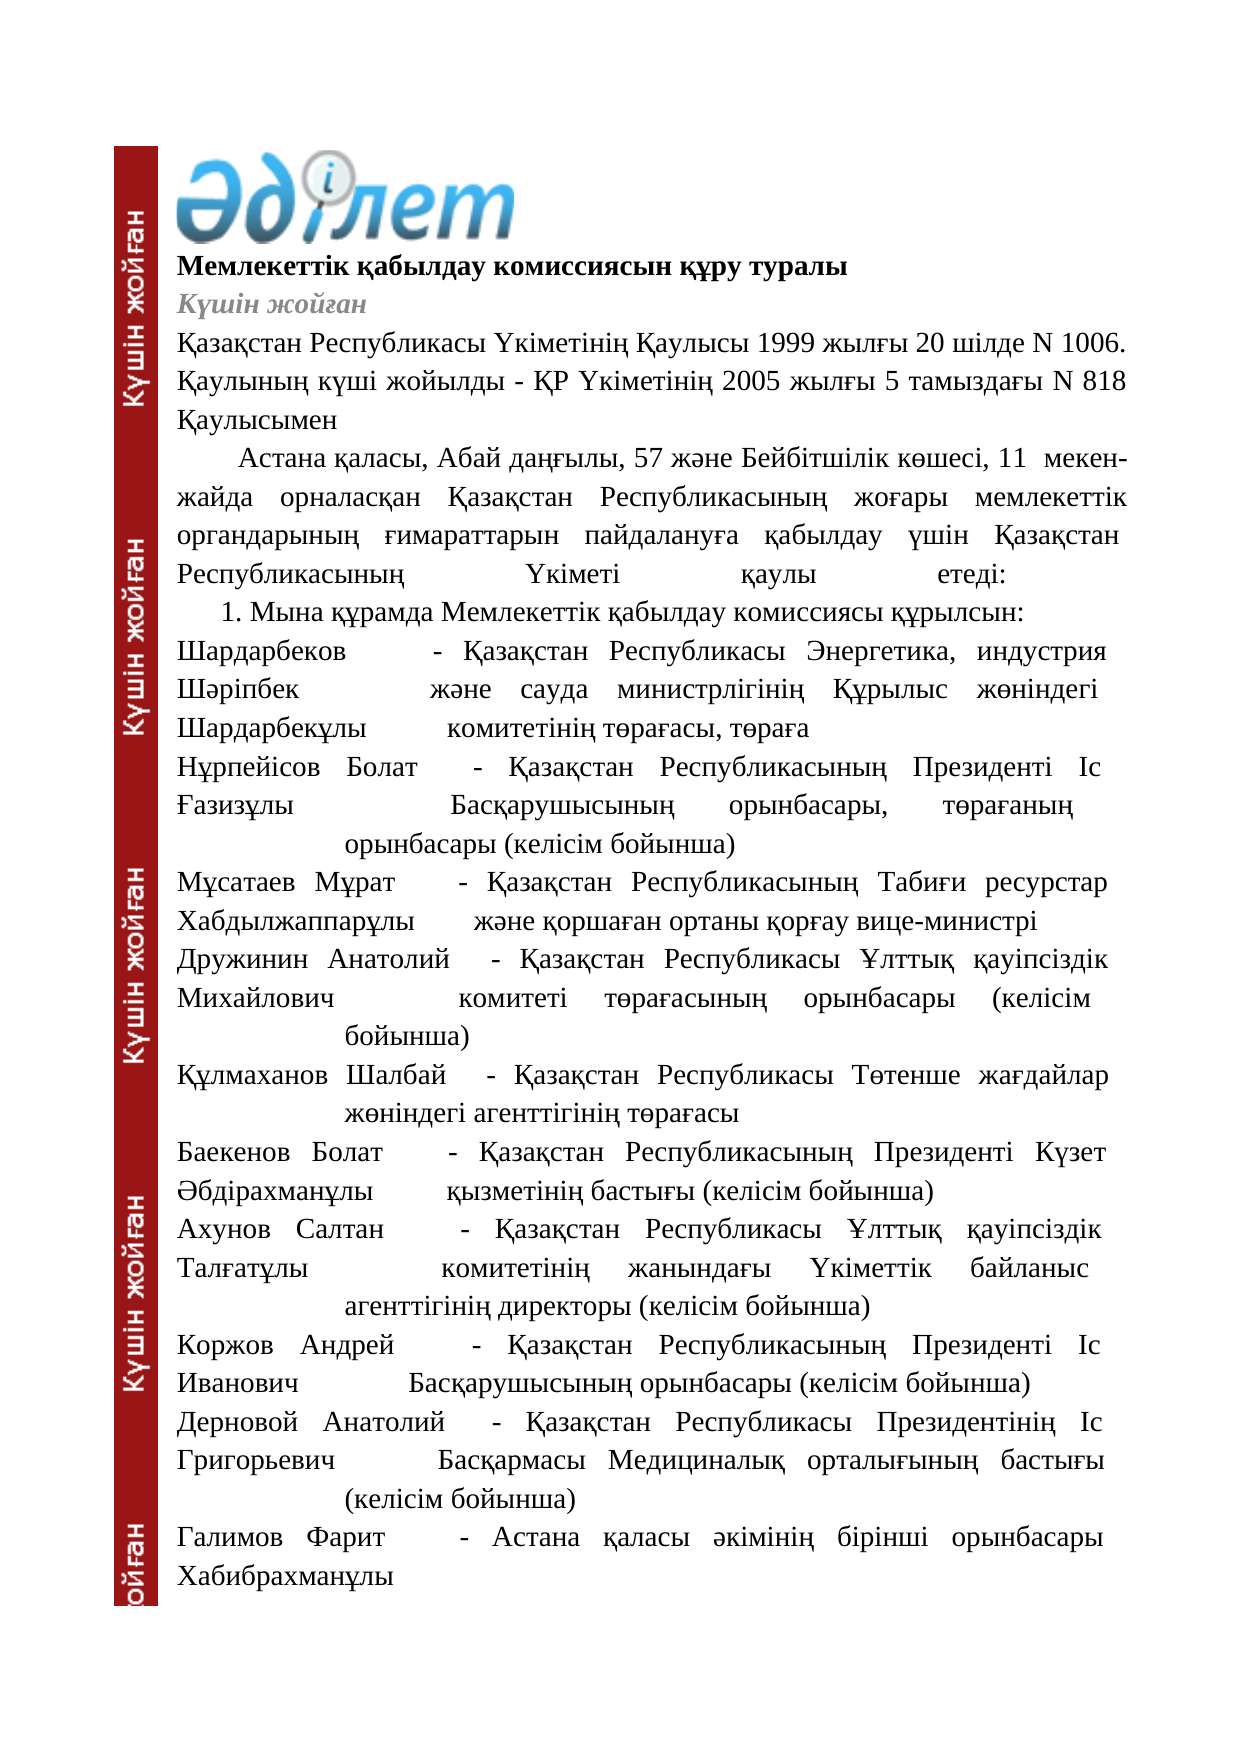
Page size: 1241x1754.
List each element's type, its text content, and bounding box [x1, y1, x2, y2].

text Нұрпейісов Болат - Қазақстан Республикасының Президенті Іс Ғазизұлы Басқарушысының орынбасары, төрағаның орынбасары (келісім бойынша) [112, 749, 1128, 859]
picture [114, 628, 158, 633]
text Күшін жойған [112, 286, 1128, 320]
picture [114, 435, 158, 440]
picture [114, 281, 158, 286]
picture [114, 936, 158, 941]
text Коржов Андрей - Қазақстан Республикасының Президенті Іс Иванович Басқарушысының орынбасары (келісім бойынша) [112, 1327, 1128, 1399]
text Ахунов Салтан - Қазақстан Республикасы Ұлттық қауіпсіздік Талғатұлы комитетінің жанындағы Үкіметтік байланыс агенттігінің директоры (келісім бойынша) [112, 1211, 1128, 1322]
picture [114, 320, 158, 325]
text Дружинин Анатолий - Қазақстан Республикасы Ұлттық қауіпсіздік Михайлович комитеті төрағасының орынбасары (келісім бойынша) [112, 941, 1128, 1052]
text Қазақстан Республикасы Үкіметінің Қаулысы 1999 жылғы 20 шілде N 1006. Қаулының күші жойылды - ҚР Үкіметінің 2005 жылғы 5 тамыздағы N 818 Қаулысымен [112, 325, 1128, 435]
picture [114, 146, 158, 248]
picture [114, 859, 158, 864]
picture [114, 1399, 158, 1404]
text Құлмаханов Шалбай - Қазақстан Республикасы Төтенше жағдайлар жөніндегі агенттігінің төрағасы [112, 1057, 1128, 1129]
text Астана қаласы, Абай даңғылы, 57 және Бейбітшілік көшесі, 11 мекен-жайда орналасқан Қазақстан Республикасының жоғары мемлекеттік органдарының ғимараттарын пайдалануға қабылдау үшін Қазақстан Республикасының Үкіметі қаулы етеді: 1. Мына құрамда Мемлекеттік қабылдау комиссиясы құрылсын: [112, 440, 1128, 628]
text Мемлекеттік қабылдау комиссиясын құру туралы [112, 248, 1128, 281]
text Мұсатаев Мұрат - Қазақстан Республикасының Табиғи ресурстар Хабдылжаппарұлы және қоршаған ортаны қорғау вице-министрі [112, 864, 1128, 936]
text Дерновой Анатолий - Қазақстан Республикасы Президентінің Іс Григорьевич Басқармасы Медициналық орталығының бастығы (келісім бойынша) [112, 1404, 1128, 1514]
text Баекенов Болат - Қазақстан Республикасының Президенті Күзет Әбдірахманұлы қызметінің бастығы (келісім бойынша) [112, 1134, 1128, 1206]
picture [114, 1206, 158, 1211]
picture [114, 1322, 158, 1327]
text Шардарбеков - Қазақстан Республикасы Энергетика, индустрия Шәріпбек және сауда министрлігінің Құрылыс жөніндегі Шардарбекұлы комитетінің төрағасы, төраға [112, 633, 1128, 744]
text Галимов Фарит - Астана қаласы әкімінің бірінші орынбасары Хабибрахманұлы [112, 1519, 1128, 1592]
picture [114, 1592, 158, 1606]
picture [114, 1129, 158, 1134]
picture [114, 1052, 158, 1057]
picture [114, 1514, 158, 1519]
picture [176, 150, 515, 244]
picture [114, 744, 158, 749]
